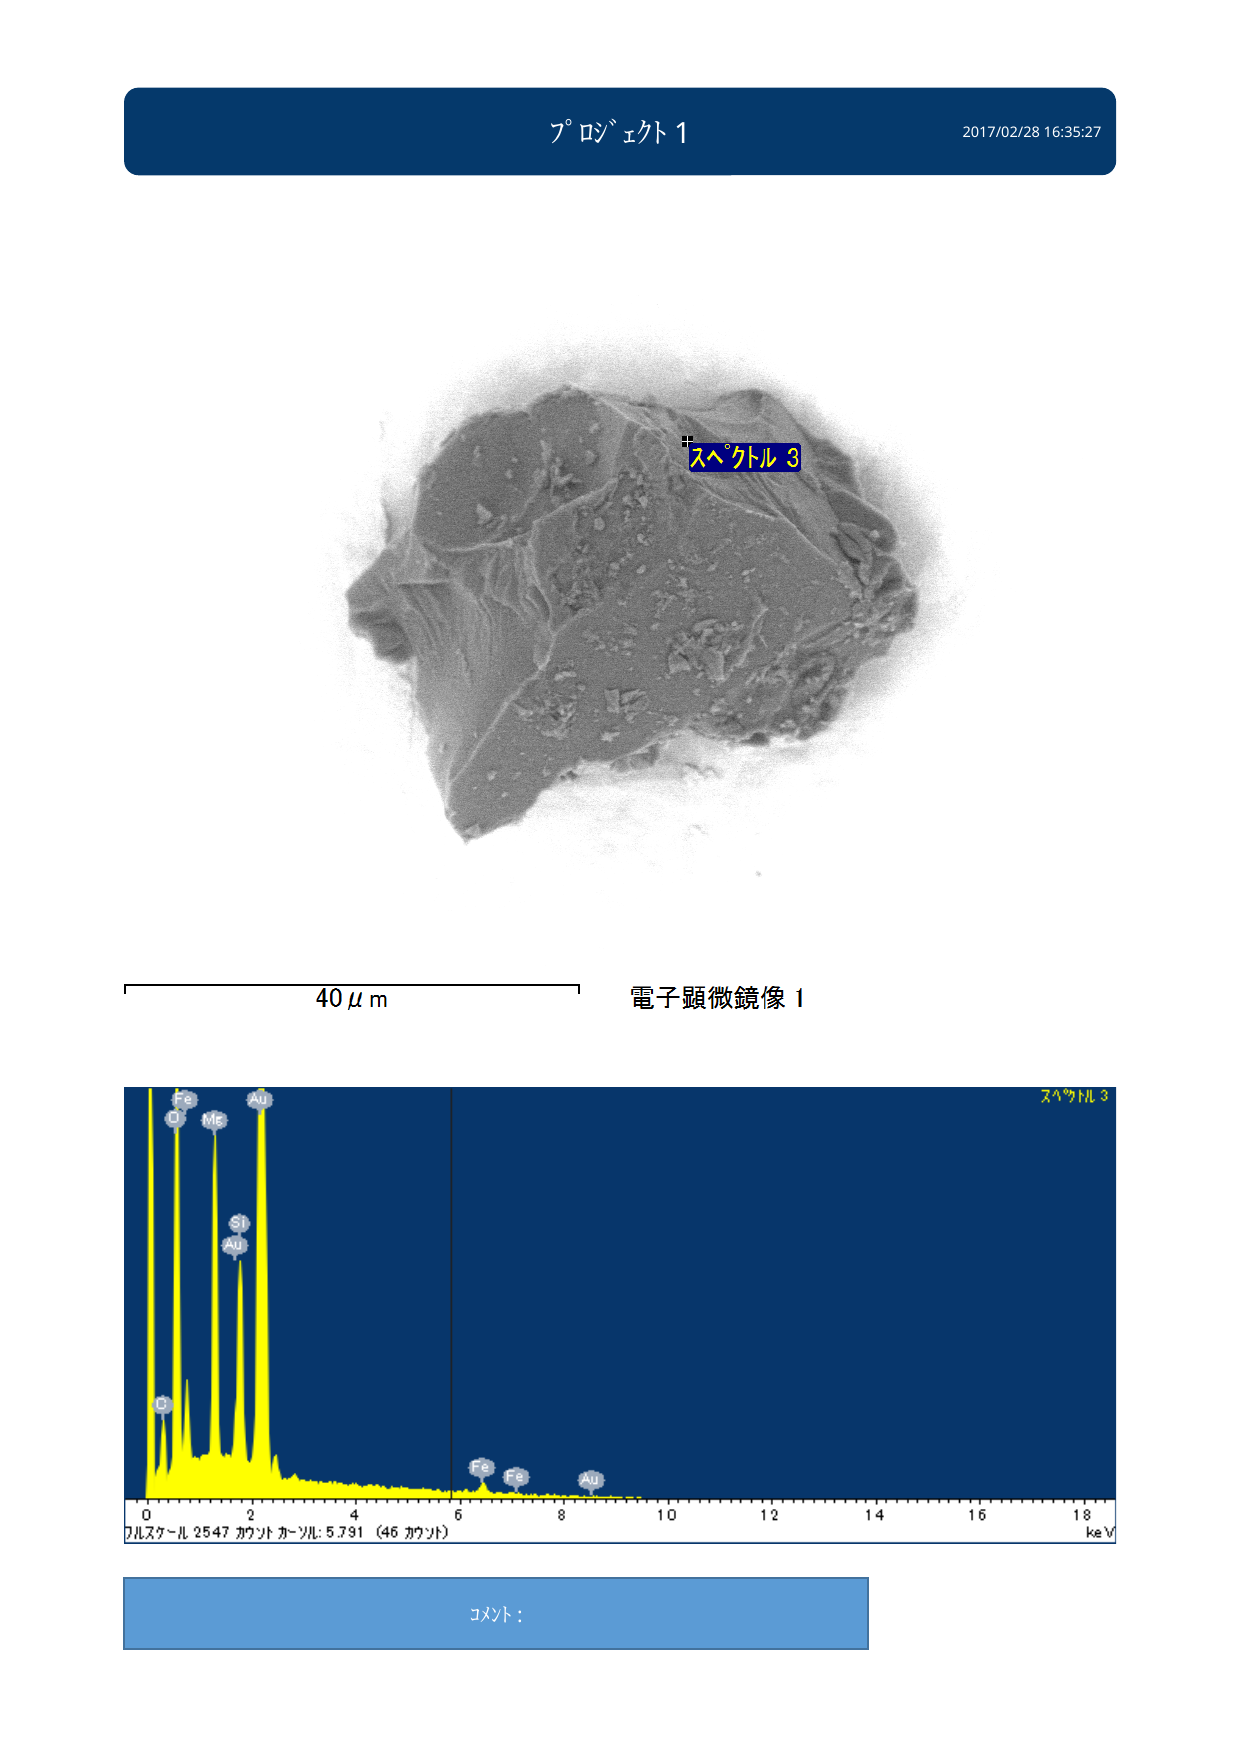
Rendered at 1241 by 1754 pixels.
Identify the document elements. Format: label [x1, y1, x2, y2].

picture [124, 1087, 1117, 1544]
picture [124, 192, 1117, 1053]
